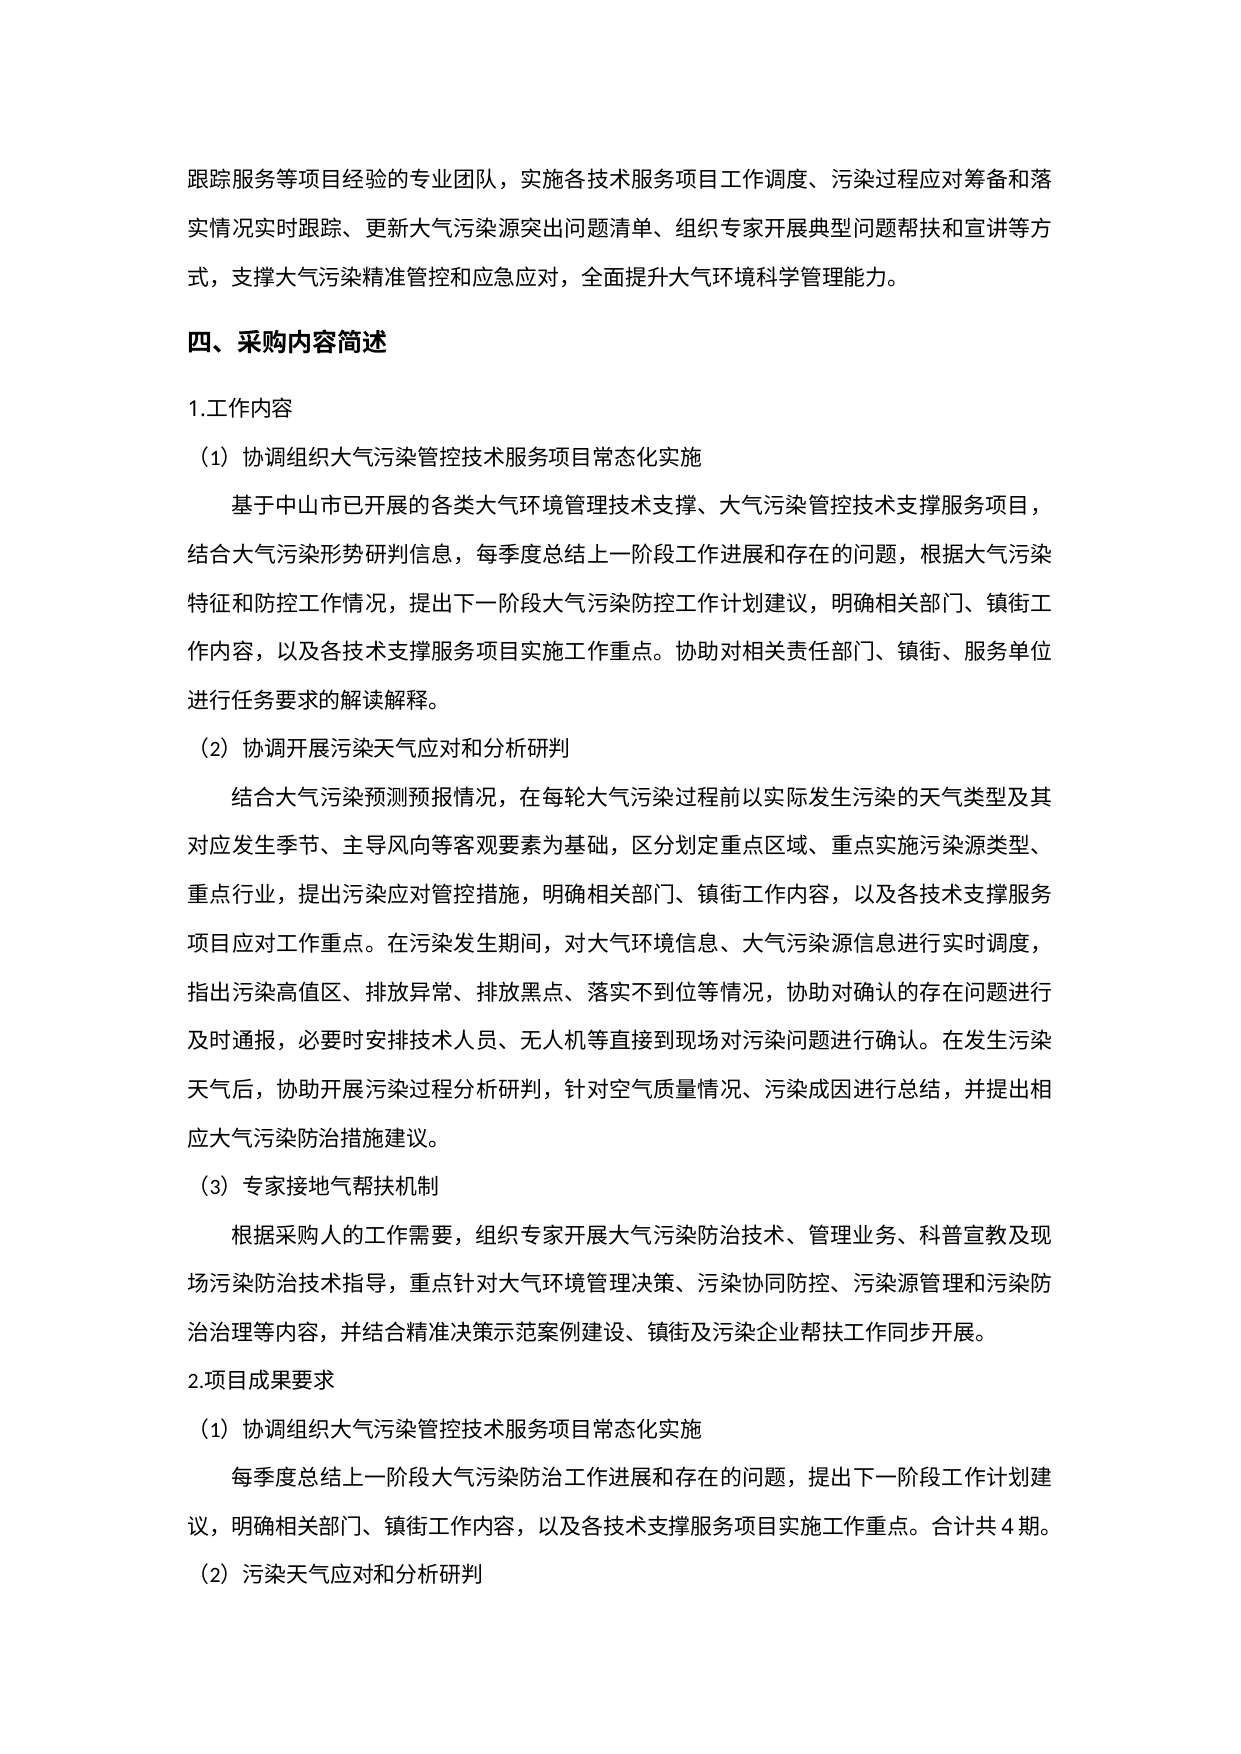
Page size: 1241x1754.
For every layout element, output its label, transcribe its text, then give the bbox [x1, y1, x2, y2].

text 1.工作内容 [187, 391, 1053, 423]
text （2）污染天气应对和分析研判 [187, 1557, 1053, 1589]
text （1）协调组织大气污染管控技术服务项目常态化实施 [187, 1411, 1053, 1444]
text 2.项目成果要求 [187, 1363, 1053, 1396]
text （2）协调开展污染天气应对和分析研判 [187, 731, 1053, 763]
text 结合大气污染预测预报情况，在每轮大气污染过程前以实际发生污染的天气类型及其对应发生季节、主导风向等客观要素为基础，区分划定重点区域、重点实施污染源类型、重点行业，提出污染应对管控措施，明确相关部门、镇街工作内容，以及各技术支撑服务项目应对工作重点。在污染发生期间，对大气环境信息、大气污染源信息进行实时调度，指出污染高值区、排放异常、排放黑点、落实不到位等情况，协助对确认的存在问题进行及时通报，必要时安排技术人员、无人机等直接到现场对污染问题进行确认。在发生污染天气后，协助开展污染过程分析研判，针对空气质量情况、污染成因进行总结，并提出相应大气污染防治措施建议。 [187, 779, 1053, 1153]
text （1）协调组织大气污染管控技术服务项目常态化实施 [187, 439, 1053, 472]
text 每季度总结上一阶段大气污染防治工作进展和存在的问题，提出下一阶段工作计划建议，明确相关部门、镇街工作内容，以及各技术支撑服务项目实施工作重点。合计共4期。 [187, 1460, 1053, 1541]
list 四、采购内容简述 [187, 308, 1053, 373]
text （3）专家接地气帮扶机制 [187, 1169, 1053, 1201]
text 基于中山市已开展的各类大气环境管理技术支撑、大气污染管控技术支撑服务项目，结合大气污染形势研判信息，每季度总结上一阶段工作进展和存在的问题，根据大气污染特征和防控工作情况，提出下一阶段大气污染防控工作计划建议，明确相关部门、镇街工作内容，以及各技术支撑服务项目实施工作重点。协助对相关责任部门、镇街、服务单位进行任务要求的解读解释。 [187, 488, 1053, 715]
text 根据采购人的工作需要，组织专家开展大气污染防治技术、管理业务、科普宣教及现场污染防治技术指导，重点针对大气环境管理决策、污染协同防控、污染源管理和污染防治治理等内容，并结合精准决策示范案例建设、镇街及污染企业帮扶工作同步开展。 [187, 1217, 1053, 1347]
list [187, 162, 1053, 292]
